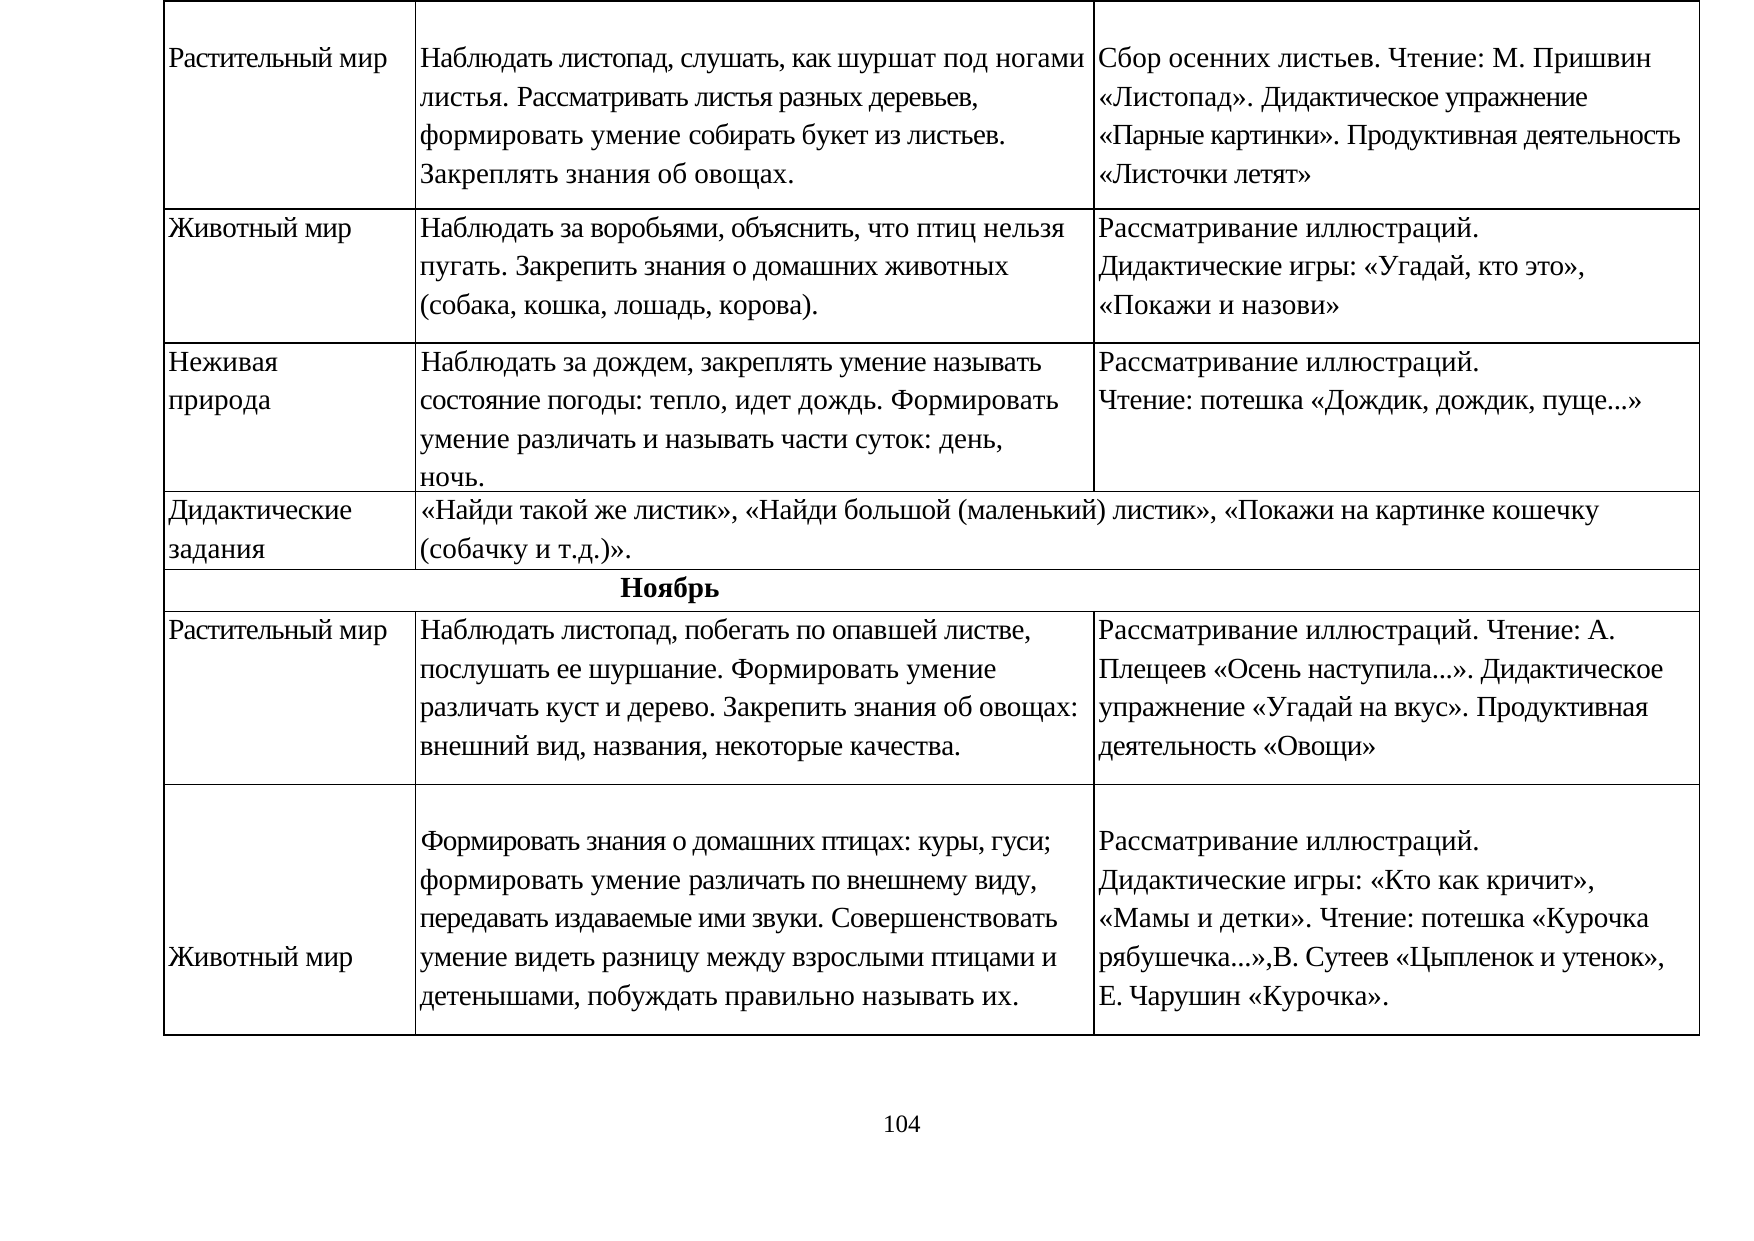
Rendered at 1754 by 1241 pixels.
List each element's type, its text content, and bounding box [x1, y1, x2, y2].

table_cell Животный мир [165, 210, 415, 342]
table_cell Рассматривание иллюстраций. Дидактические игры: «Кто как кричит», «Мамы и детки». Чтение: потешка «Курочка рябушечка...»,В. Сутеев «Цыпленок и утенок», Е. Чарушин «Курочка». [1095, 785, 1699, 1034]
table_cell Растительный мир [165, 612, 415, 783]
table_cell Дидактические задания [165, 492, 415, 569]
table_cell Наблюдать за воробьями, объяснить, что птиц нельзя пугать. Закрепить знания о домашних животных (собака, кошка, лошадь, корова). [416, 210, 1093, 342]
table_cell Рассматривание иллюстраций. Дидактические игры: «Угадай, кто это», «Покажи и назови» [1095, 210, 1699, 342]
table_cell Формировать знания о домашних птицах: куры, гуси; формировать умение различать по внешнему виду, передавать издаваемые ими звуки. Совершенствовать умение видеть разницу между взрослыми птицами и детенышами, побуждать правильно называть их. [416, 785, 1093, 1034]
table_cell Наблюдать листопад, слушать, как шуршат под ногами листья. Рассматривать листья разных деревьев, формировать умение собирать букет из листьев. Закреплять знания об овощах. [416, 2, 1093, 208]
table_cell Сбор осенних листьев. Чтение: М. Пришвин «Листопад». Дидактическое упражнение «Парные картинки». Продуктивная деятельность «Листочки летят» [1095, 2, 1699, 208]
table_cell Неживая природа [165, 344, 415, 491]
table_cell Наблюдать за дождем, закреплять умение называть состояние погоды: тепло, идет дождь. Формировать умение различать и называть части суток: день, ночь. [416, 344, 1093, 491]
table_cell Наблюдать листопад, побегать по опавшей листве, послушать ее шуршание. Формировать умение различать куст и дерево. Закрепить знания об овощах: внешний вид, названия, некоторые качества. [416, 612, 1093, 783]
table_cell Рассматривание иллюстраций. Чтение: потешка «Дождик, дождик, пуще...» [1095, 344, 1699, 491]
table_cell Растительный мир [165, 2, 415, 208]
table_cell Рассматривание иллюстраций. Чтение: А. Плещеев «Осень наступила...». Дидактическое упражнение «Угадай на вкус». Продуктивная деятельность «Овощи» [1095, 612, 1699, 783]
table_cell Животный мир [165, 785, 415, 1034]
table_cell «Найди такой же листик», «Найди большой (маленький) листик», «Покажи на картинке кошечку (собачку и т.д.)». [416, 492, 1699, 569]
table_cell Ноябрь [165, 570, 1699, 611]
